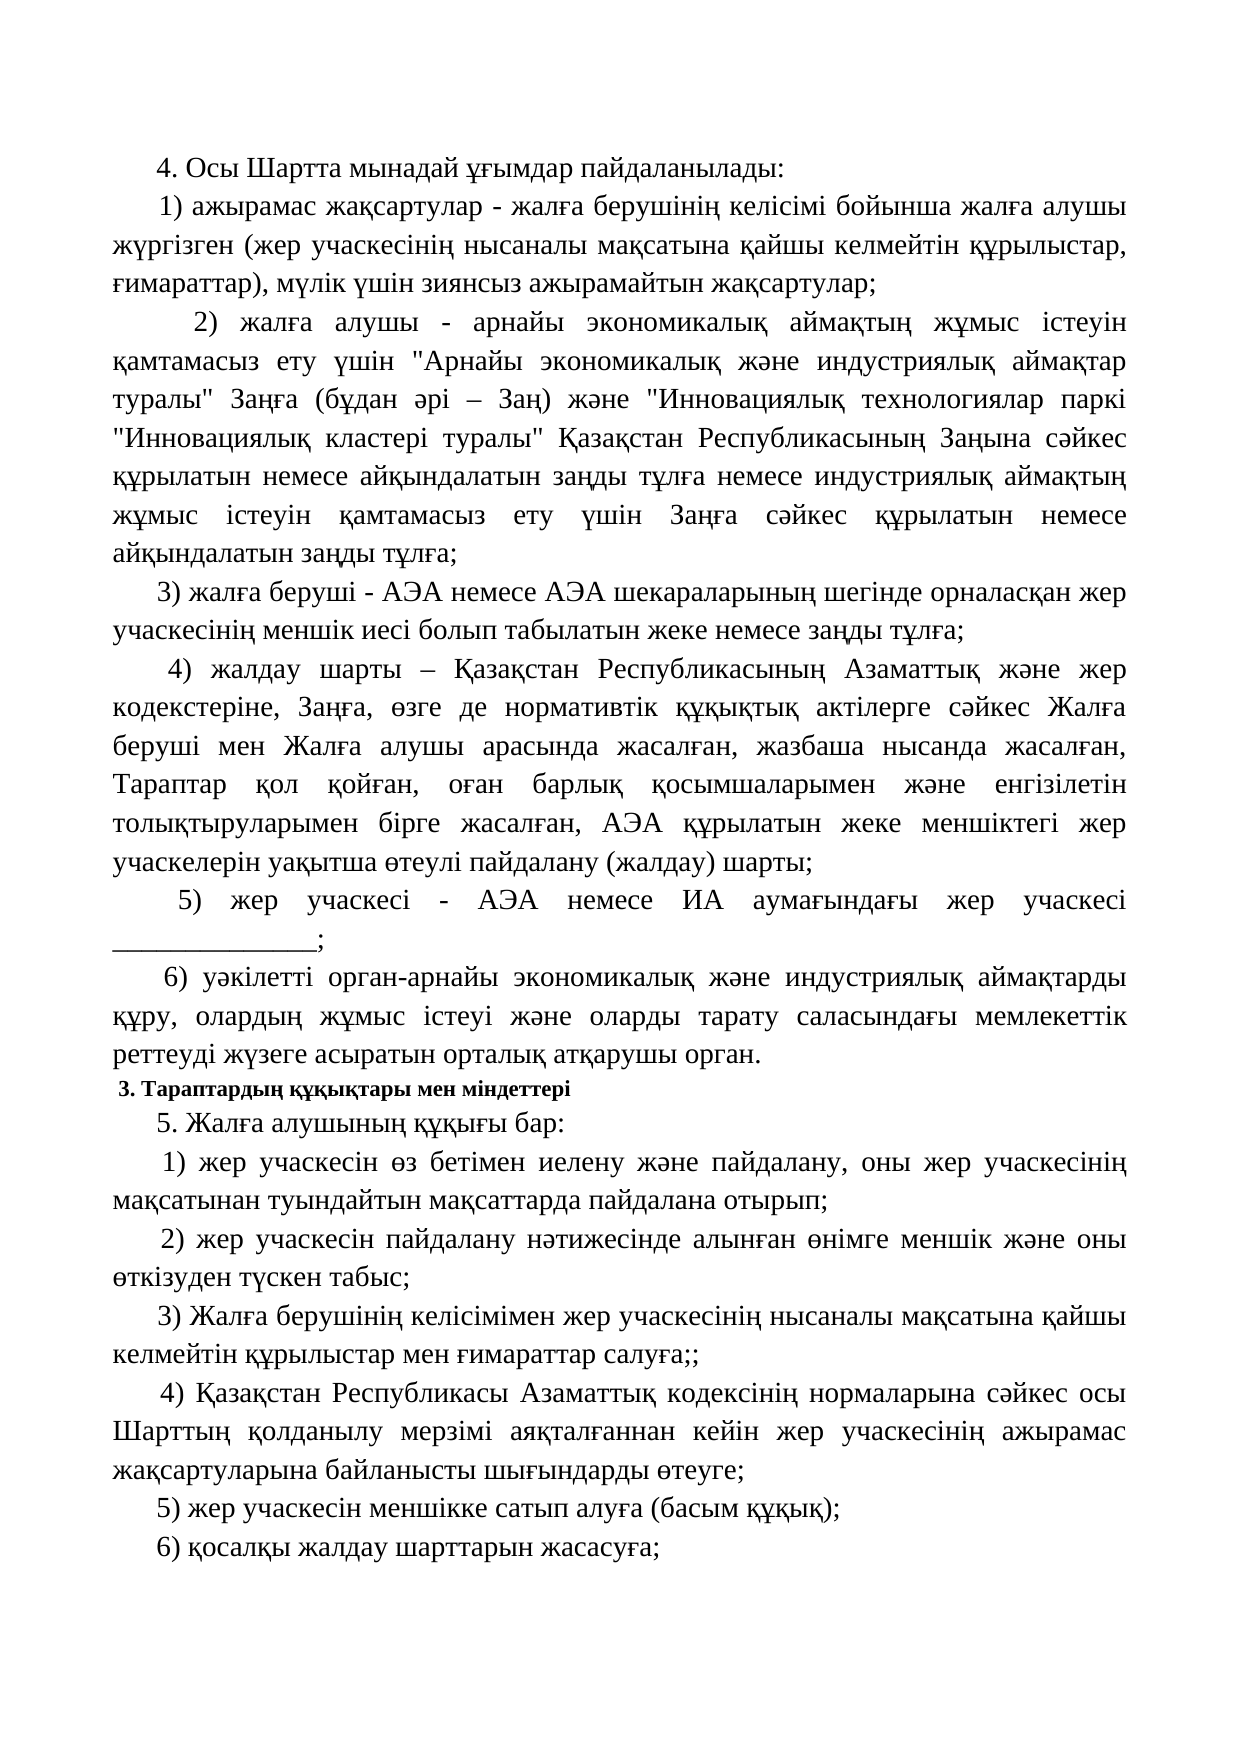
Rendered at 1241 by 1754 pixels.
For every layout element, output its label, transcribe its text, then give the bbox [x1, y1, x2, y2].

text 3) жалға беруші - АЭА немесе АЭА шекараларының шегінде орналасқан жер учаскесінің меншік иесі болып табылатын жеке немесе заңды тұлға; [112, 574, 1128, 646]
text 5) жер учаскесі - АЭА немесе ИА аумағындағы жер учаскесі ______________; [112, 882, 1128, 954]
text 4) жалдау шарты – Қазақстан Республикасының Азаматтық және жер кодекстеріне, Заңға, өзге де нормативтік құқықтық актілерге сәйкес Жалға беруші мен Жалға алушы арасында жасалған, жазбаша нысанда жасалған, Тараптар қол қойған, оған барлық қосымшаларымен және енгізілетін толықтыруларымен бірге жасалған, АЭА құрылатын жеке меншіктегі жер учаскелерін уақытша өтеулі пайдалану (жалдау) шарты; [112, 651, 1128, 877]
text 4) Қазақстан Республикасы Азаматтық кодексінің нормаларына сәйкес осы Шарттың қолданылу мерзімі аяқталғаннан кейін жер учаскесінің ажырамас жақсартуларына байланысты шығындарды өтеуге; [112, 1375, 1128, 1486]
text 1) ажырамас жақсартулар - жалға берушінің келісімі бойынша жалға алушы жүргізген (жер учаскесінің нысаналы мақсатына қайшы келмейтін құрылыстар, ғимараттар), мүлік үшін зиянсыз ажырамайтын жақсартулар; [112, 188, 1128, 299]
text 5) жер учаскесін меншікке сатып алуға (басым құқық); [112, 1491, 1128, 1524]
text 2) жер учаскесін пайдалану нәтижесінде алынған өнімге меншік және оны өткізуден түскен табыс; [112, 1221, 1128, 1293]
text 3) Жалға берушінің келісімімен жер учаскесінің нысаналы мақсатына қайшы келмейтін құрылыстар мен ғимараттар салуға;; [112, 1298, 1128, 1370]
text 4. Осы Шартта мынадай ұғымдар пайдаланылады: [112, 150, 1128, 183]
text 2) жалға алушы - арнайы экономикалық аймақтың жұмыс істеуін қамтамасыз ету үшін "Арнайы экономикалық және индустриялық аймақтар туралы" Заңға (бұдан әрі – Заң) және "Инновациялық технологиялар паркі "Инновациялық кластері туралы" Қазақстан Республикасының Заңына сәйкес құрылатын немесе айқындалатын заңды тұлға немесе индустриялық аймақтың жұмыс істеуін қамтамасыз ету үшін Заңға сәйкес құрылатын немесе айқындалатын заңды тұлға; [112, 304, 1128, 569]
text 5. Жалға алушының құқығы бар: [112, 1105, 1128, 1139]
text 1) жер учаскесін өз бетімен иелену және пайдалану, оны жер учаскесінің мақсатынан туындайтын мақсаттарда пайдалана отырып; [112, 1144, 1128, 1216]
text 3. Тараптардың құқықтары мен міндеттері [112, 1075, 1128, 1101]
text 6) уәкілетті орган-арнайы экономикалық және индустриялық аймақтарды құру, олардың жұмыс істеуі және оларды тарату саласындағы мемлекеттік реттеуді жүзеге асыратын орталық атқарушы орган. [112, 959, 1128, 1070]
text 6) қосалқы жалдау шарттарын жасасуға; [112, 1529, 1128, 1563]
